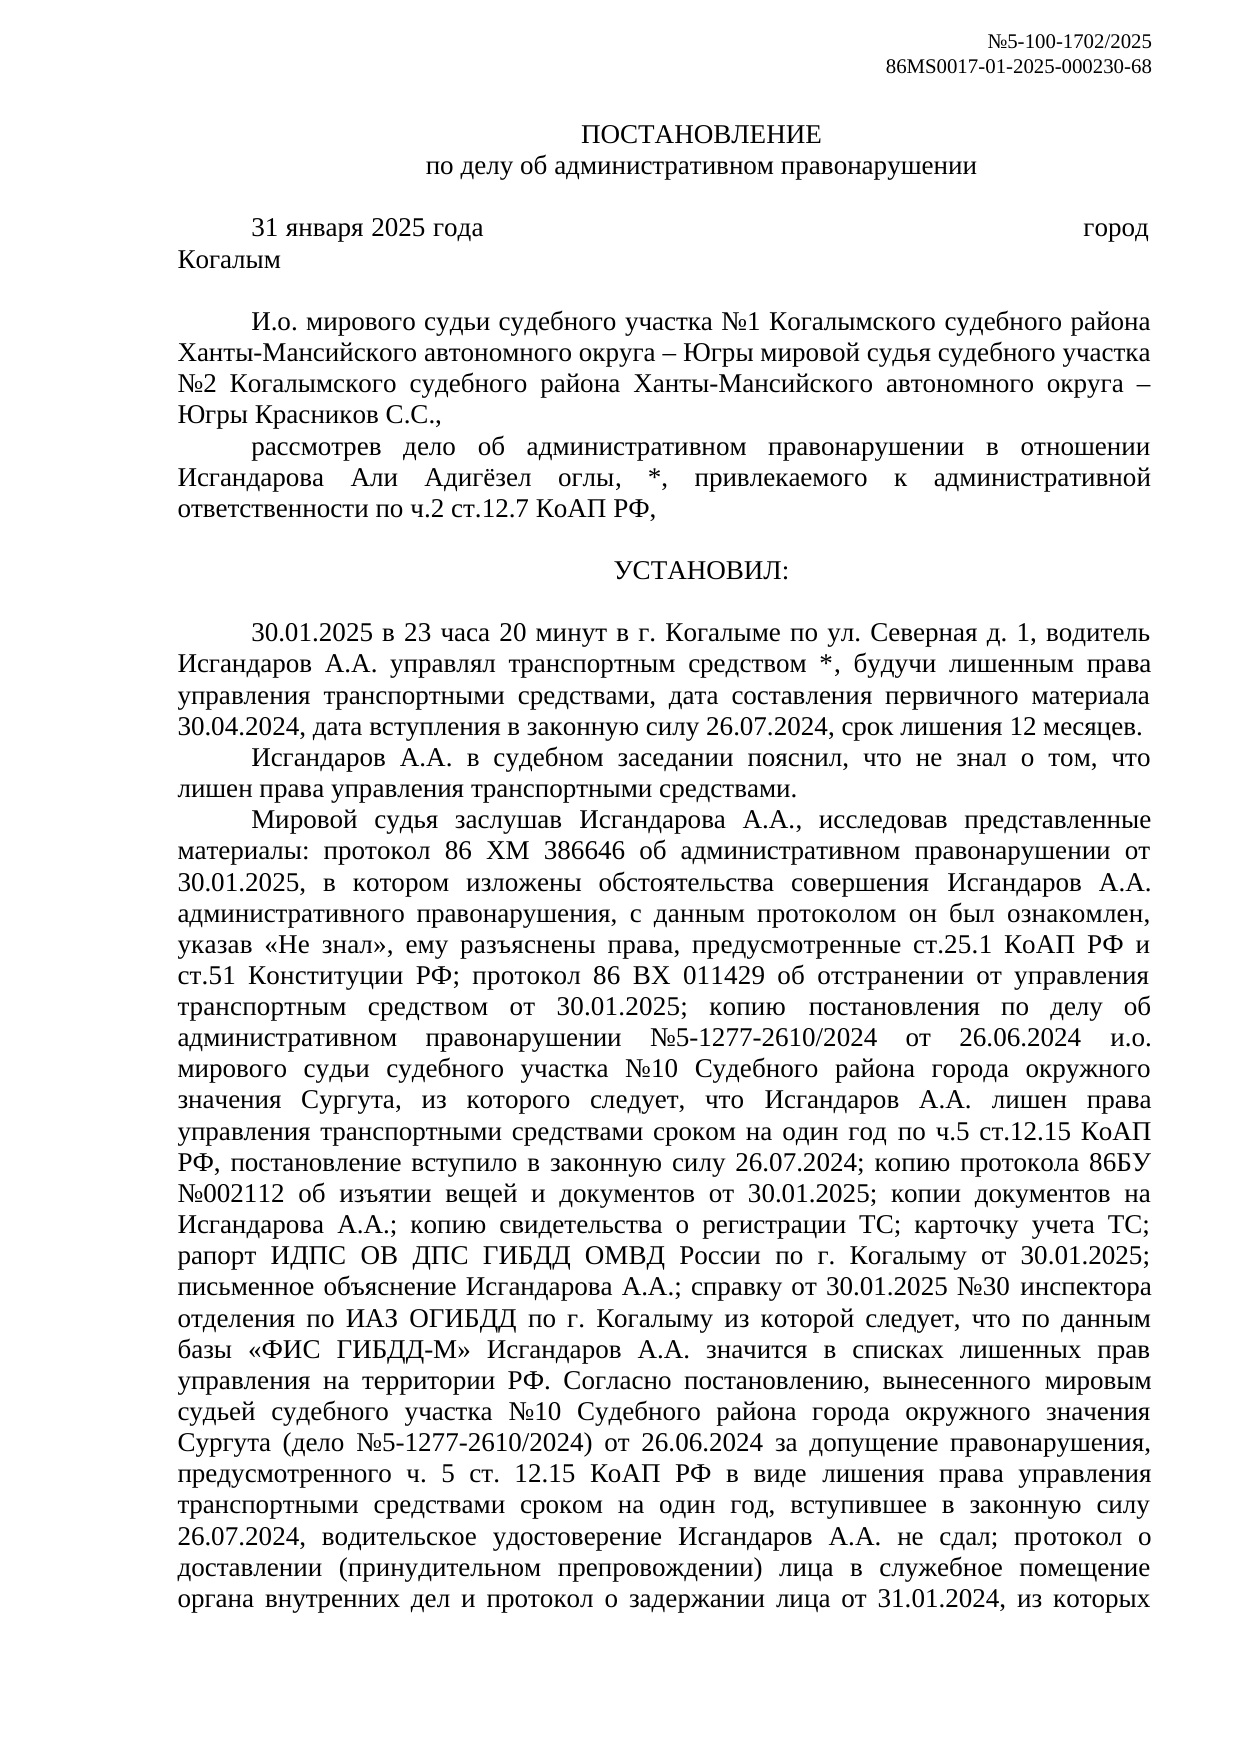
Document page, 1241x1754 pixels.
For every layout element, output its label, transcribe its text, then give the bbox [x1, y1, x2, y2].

text ПОСТАНОВЛЕНИЕ [177, 118, 1152, 149]
text 31 января 2025 года город Когалым [177, 212, 1152, 274]
text Исгандаров А.А. в судебном заседании пояснил, что не знал о том, что лишен права управления транспортными средствами. [177, 741, 1152, 803]
text УСТАНОВИЛ: [177, 554, 1152, 585]
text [177, 803, 1152, 1613]
text 30.01.2025 в 23 часа 20 минут в г. Когалыме по ул. Северная д. 1, водитель Исгандаров А.А. управлял транспортным средством *, будучи лишенным права управления транспортными средствами, дата составления первичного материала 30.04.2024, дата вступления в законную силу 26.07.2024, срок лишения 12 месяцев. [177, 616, 1152, 741]
text по делу об административном правонарушении [177, 149, 1152, 180]
text рассмотрев дело об административном правонарушении в отношении Исгандарова Али Адигёзел оглы, *, привлекаемого к административной ответственности по ч.2 ст.12.7 КоАП РФ, [177, 429, 1152, 523]
text И.о. мирового судьи судебного участка №1 Когалымского судебного района Ханты-Мансийского автономного округа – Югры мировой судья судебного участка №2 Когалымского судебного района Ханты-Мансийского автономного округа – Югры Красников С.С., [177, 305, 1152, 429]
